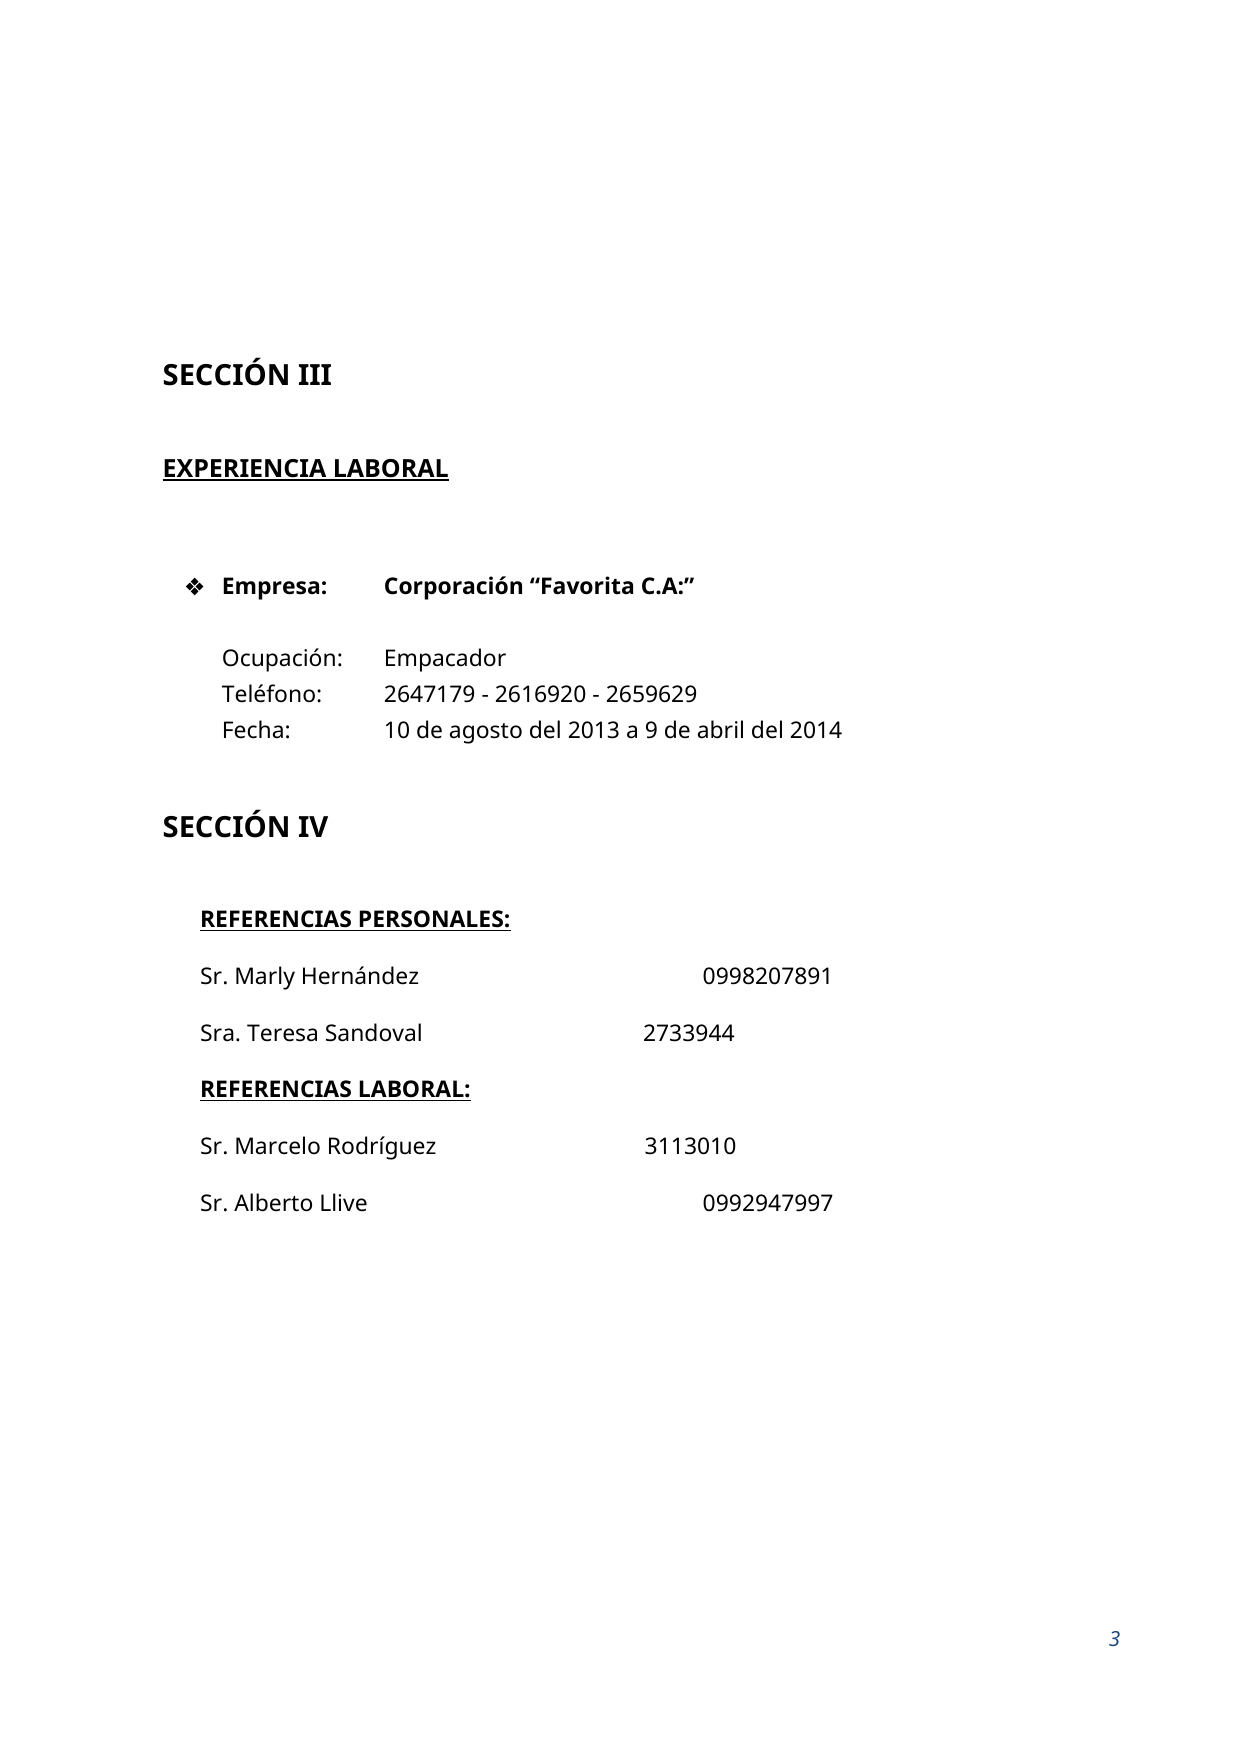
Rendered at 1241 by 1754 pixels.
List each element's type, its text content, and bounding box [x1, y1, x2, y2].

list Fecha: 10 de agosto del 2013 a 9 de abril del 2014 [222, 714, 1122, 745]
text Sr. Alberto Llive 0992947997 [162, 1187, 1122, 1218]
text Sr. Marly Hernández 0998207891 [162, 960, 1122, 991]
text SECCIÓN III [162, 354, 1122, 393]
text REFERENCIAS LABORAL: [162, 1073, 1122, 1105]
list Ocupación: Empacador [222, 642, 1122, 673]
text SECCIÓN IV [162, 807, 1122, 846]
list Empresa: Corporación “Favorita C.A:” [184, 570, 1122, 601]
text Sr. Marcelo Rodríguez 3113010 [162, 1130, 1122, 1161]
text REFERENCIAS PERSONALES: [162, 903, 1122, 934]
text EXPERIENCIA LABORAL [162, 450, 1122, 484]
list Teléfono: 2647179 - 2616920 - 2659629 [222, 678, 1122, 709]
text Sra. Teresa Sandoval 2733944 [162, 1017, 1122, 1048]
